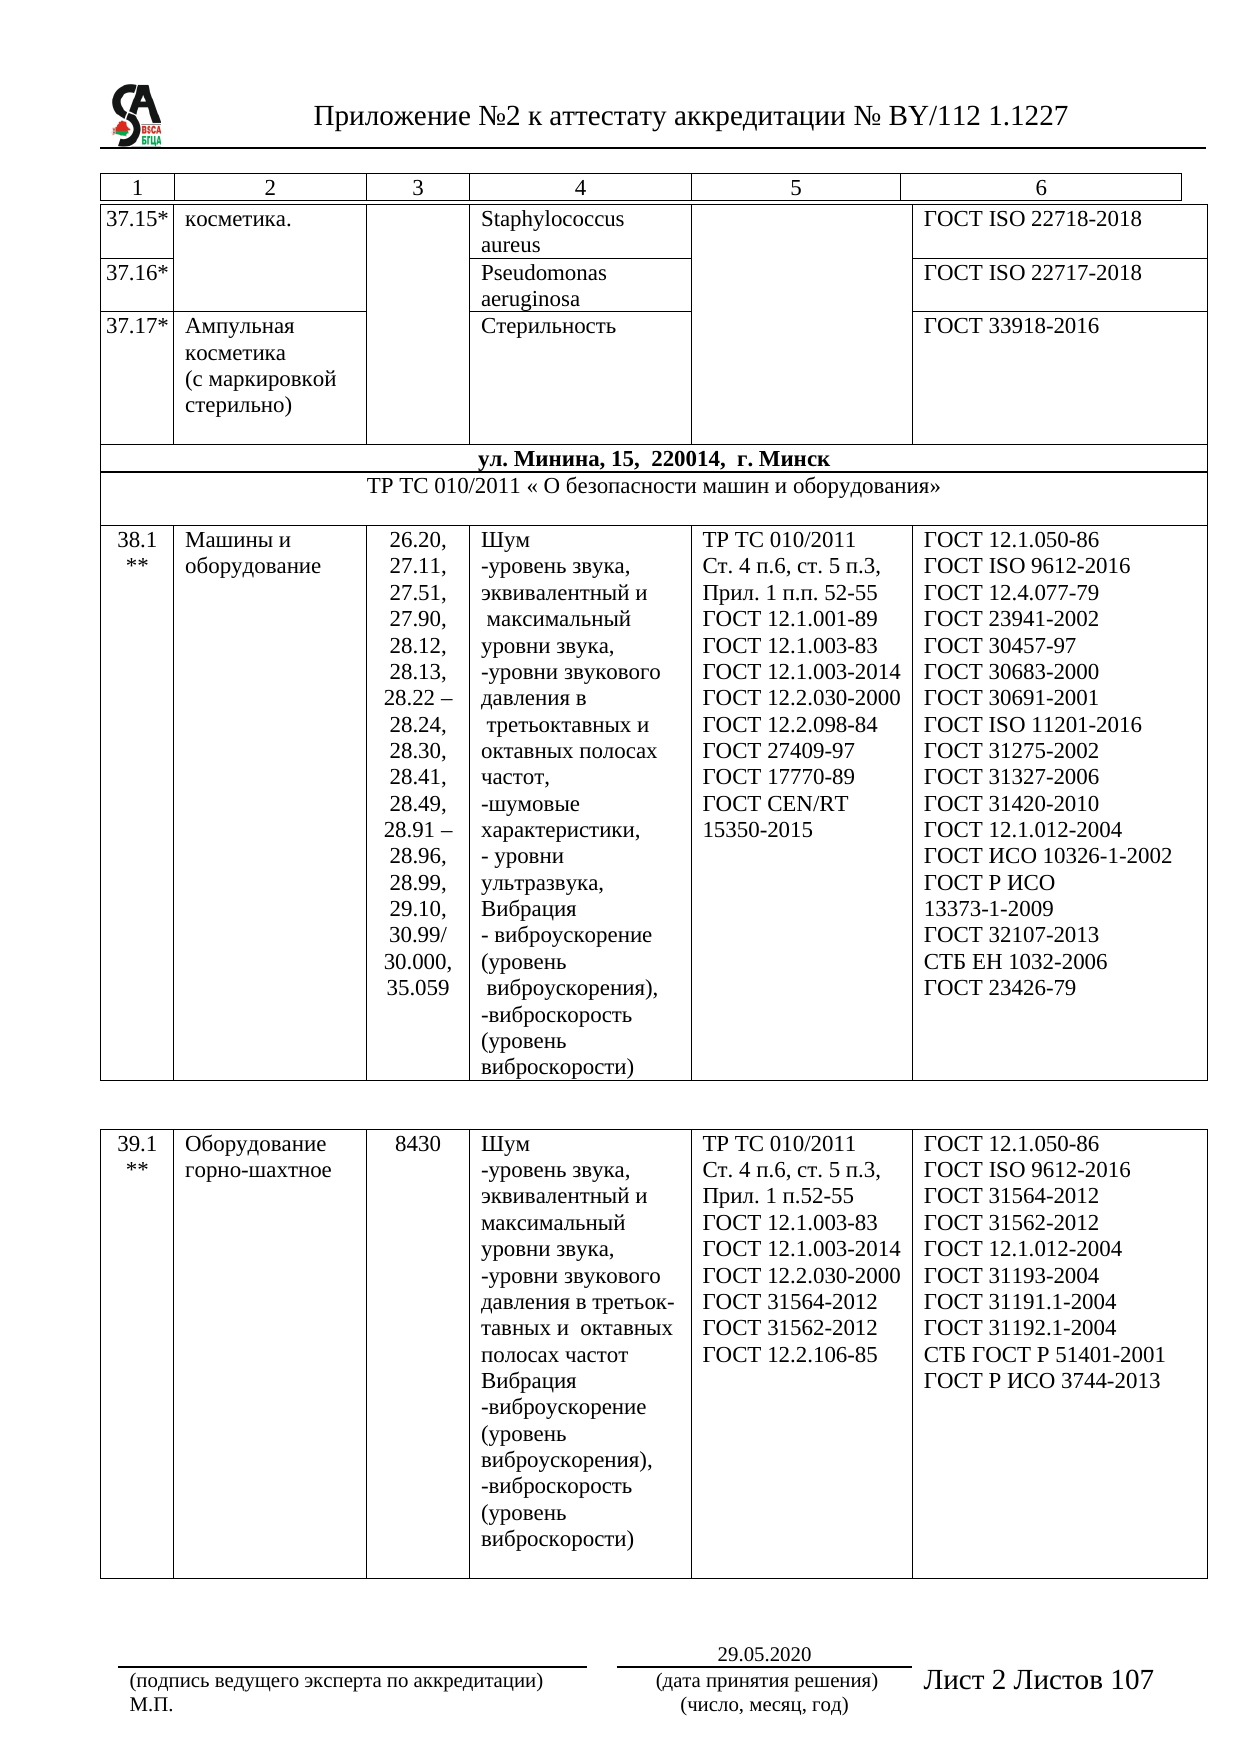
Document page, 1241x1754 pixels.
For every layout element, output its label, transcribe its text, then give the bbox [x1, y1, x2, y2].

table_cell Машины и оборудование [174, 526, 366, 1080]
table_header ГОСТ 12.1.050-86 ГОСТ ISO 9612-2016 ГОСТ 31564-2012 ГОСТ 31562-2012 ГОСТ 12.1.012-2004 ГОСТ 31193-2004 ГОСТ 31191.1-2004 ГОСТ 31192.1-2004 СТБ ГОСТ Р 51401-2001 ГОСТ Р ИСО 3744-2013 [913, 1130, 1207, 1578]
table_header 8430 [367, 1130, 469, 1578]
table_header ТР ТС 010/2011 Ст. 4 п.6, ст. 5 п.3, Прил. 1 п.52-55 ГОСТ 12.1.003-83 ГОСТ 12.1.003-2014 ГОСТ 12.2.030-2000 ГОСТ 31564-2012 ГОСТ 31562-2012 ГОСТ 12.2.106-85 [692, 1130, 912, 1578]
table_cell Шум -уровень звука, эквивалентный и максимальный уровни звука, -уровни звукового давления в третьоктавных и октавных полосах частот, -шумовые характеристики, - уровни ультразвука, Вибрация - виброускорение (уровень виброускорения), -виброскорость (уровень виброскорости) [470, 526, 691, 1080]
table_cell Стерильность [470, 312, 691, 444]
table_cell ГОСТ ISO 22718-2018 [913, 205, 1207, 257]
table_header Оборудование горно-шахтное [174, 1130, 366, 1578]
table_cell Staphylococcus aureus [470, 205, 691, 257]
table_cell ГОСТ ISO 22717-2018 [913, 259, 1207, 311]
table_cell 37.15* [101, 205, 173, 257]
table_header 39.1** [101, 1130, 173, 1578]
table_cell ГОСТ 12.1.050-86 ГОСТ ISO 9612-2016 ГОСТ 12.4.077-79 ГОСТ 23941-2002 ГОСТ 30457-97 ГОСТ 30683-2000 ГОСТ 30691-2001 ГОСТ ISO 11201-2016 ГОСТ 31275-2002 ГОСТ 31327-2006 ГОСТ 31420-2010 ГОСТ 12.1.012-2004 ГОСТ ИСО 10326-1-2002 ГОСТ Р ИСО 13373-1-2009 ГОСТ 32107-2013 СТБ ЕН 1032-2006 ГОСТ 23426-79 [913, 526, 1207, 1080]
table_cell 37.16* [101, 259, 173, 311]
table_cell 26.20, 27.11, 27.51, 27.90, 28.12, 28.13, 28.22 – 28.24, 28.30, 28.41, 28.49, 28.91 – 28.96, 28.99, 29.10, 30.99/ 30.000, 35.059 [367, 526, 469, 1080]
table_cell Pseudomonas aeruginosа [470, 259, 691, 311]
picture [111, 82, 162, 147]
table_cell 37.17* [101, 312, 173, 444]
table_cell ТР ТС 010/2011 Ст. 4 п.6, ст. 5 п.3, Прил. 1 п.п. 52-55 ГОСТ 12.1.001-89 ГОСТ 12.1.003-83 ГОСТ 12.1.003-2014 ГОСТ 12.2.030-2000 ГОСТ 12.2.098-84 ГОСТ 27409-97 ГОСТ 17770-89 ГОСТ CEN/RT 15350-2015 [692, 526, 912, 1080]
table_cell 38.1** [101, 526, 173, 1080]
table_cell ул. Минина, 15, 220014, г. Минск [101, 445, 1207, 471]
table_header Шум -уровень звука, эквивалентный и максимальный уровни звука, -уровни звукового давления в третьок-тавных и октавных полосах частот Вибрация -виброускорение (уровень виброускорения), -виброскорость (уровень виброскорости) [470, 1130, 691, 1578]
table_cell ГОСТ 33918-2016 [913, 312, 1207, 444]
table_cell ТР ТС 010/2011 « О безопасности машин и оборудования» [101, 473, 1207, 525]
